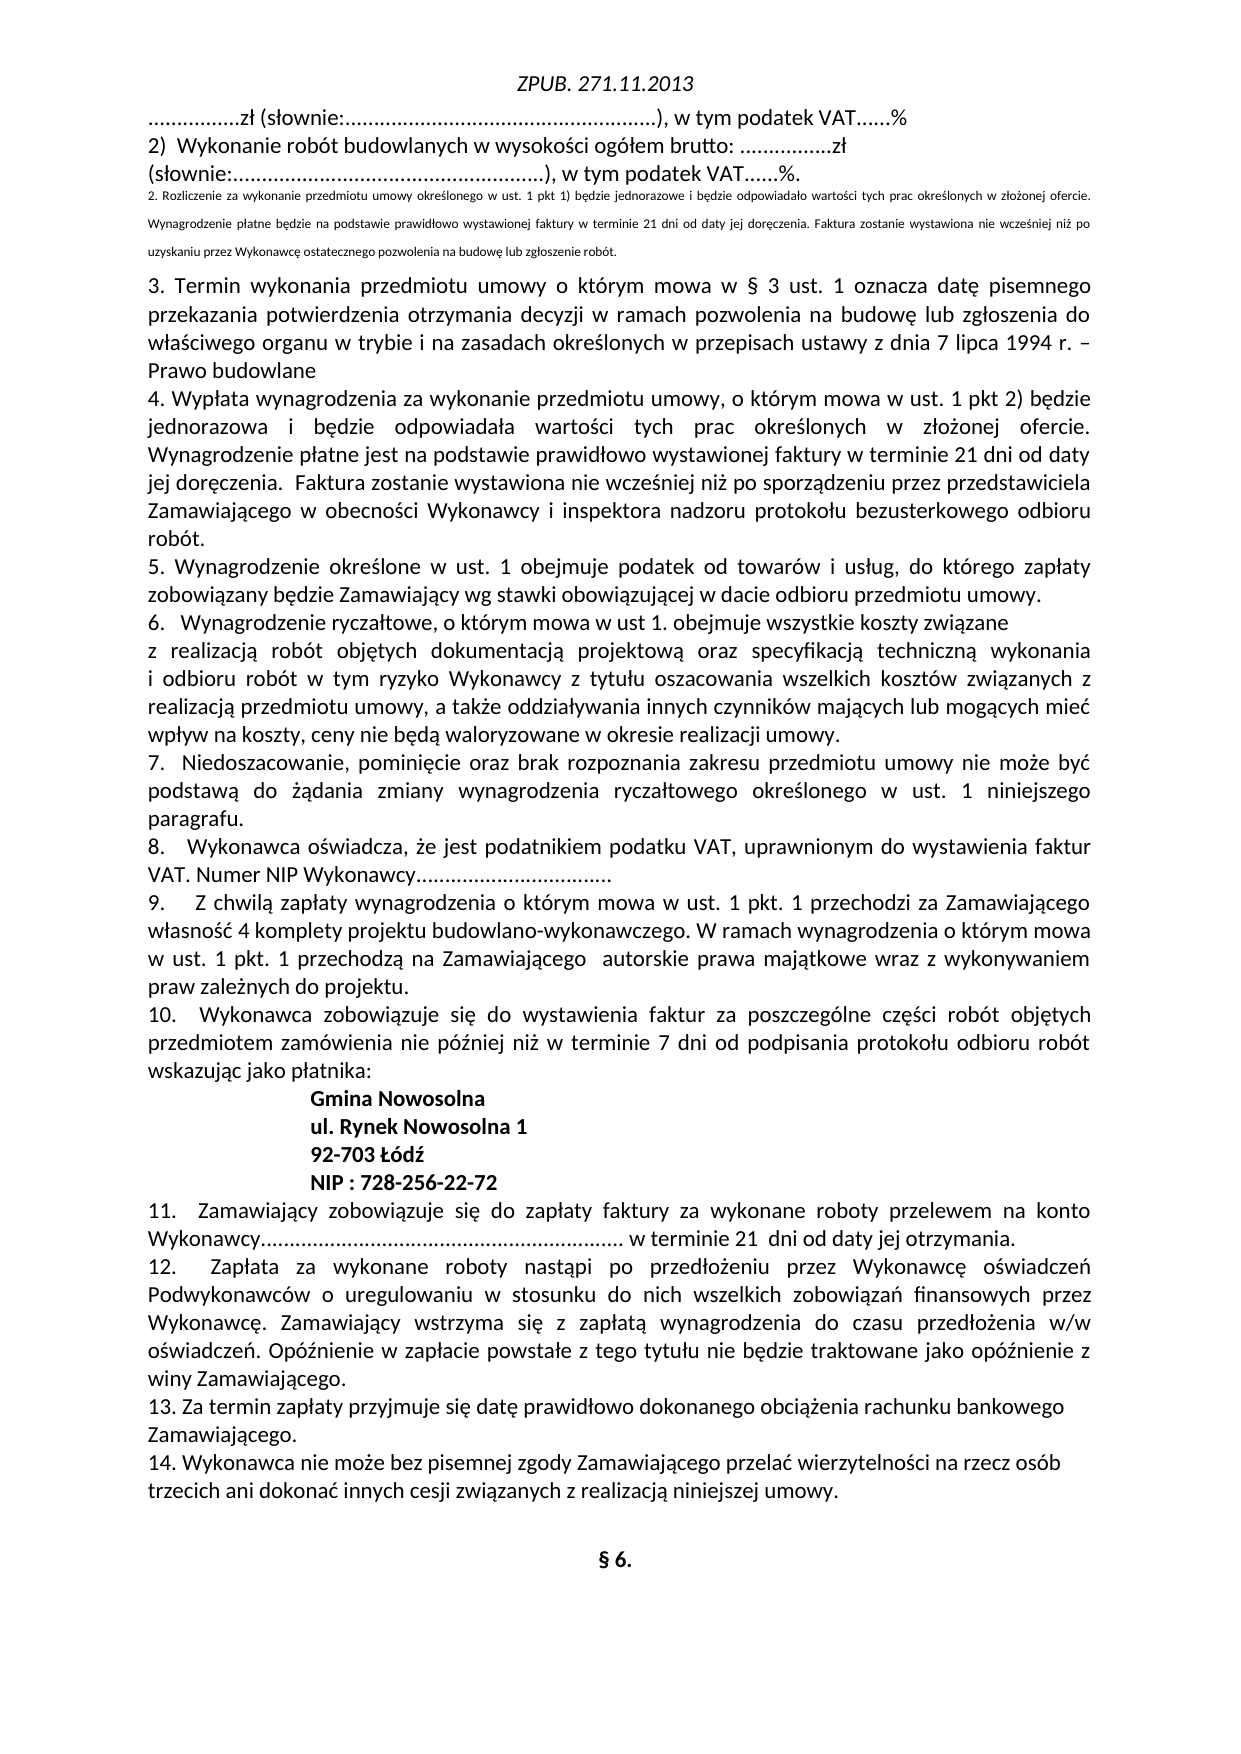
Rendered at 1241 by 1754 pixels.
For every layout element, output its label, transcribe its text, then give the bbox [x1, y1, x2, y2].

text 2) Wykonanie robót budowlanych w wysokości ogółem brutto: ................zł [148, 132, 1092, 159]
text z realizacją robót objętych dokumentacją projektową oraz specyfikacją techniczną wykonania i odbioru robót w tym ryzyko Wykonawcy z tytułu oszacowania wszelkich kosztów związanych z realizacją przedmiotu umowy, a także oddziaływania innych czynników mających lub mogących mieć wpływ na koszty, ceny nie będą waloryzowane w okresie realizacji umowy. [148, 636, 1092, 748]
text (słownie:......................................................), w tym podatek VAT......%. [148, 159, 1092, 188]
list 5. Wynagrodzenie określone w ust. 1 obejmuje podatek od towarów i usług, do którego zapłaty zobowiązany będzie Zamawiający wg stawki obowiązującej w dacie odbioru przedmiotu umowy. [148, 552, 1092, 608]
text ul. Rynek Nowosolna 1 [148, 1112, 1092, 1140]
text 11. Zamawiający zobowiązuje się do zapłaty faktury za wykonane roboty przelewem na konto Wykonawcy............................................................... w terminie 21 dni od daty jej otrzymania. [148, 1196, 1092, 1252]
list 4. Wypłata wynagrodzenia za wykonanie przedmiotu umowy, o którym mowa w ust. 1 pkt 2) będzie jednorazowa i będzie odpowiadała wartości tych prac określonych w złożonej ofercie. Wynagrodzenie płatne jest na podstawie prawidłowo wystawionej faktury w terminie 21 dni od daty jej doręczenia. Faktura zostanie wystawiona nie wcześniej niż po sporządzeniu przez przedstawiciela Zamawiającego w obecności Wykonawcy i inspektora nadzoru protokołu bezusterkowego odbioru robót. [148, 384, 1092, 552]
text 10. Wykonawca zobowiązuje się do wystawienia faktur za poszczególne części robót objętych przedmiotem zamówienia nie później niż w terminie 7 dni od podpisania protokołu odbioru robót wskazując jako płatnika: [148, 1000, 1092, 1084]
text 8. Wykonawca oświadcza, że jest podatnikiem podatku VAT, uprawnionym do wystawienia faktur VAT. Numer NIP Wykonawcy.................................. [148, 832, 1092, 888]
text ................zł (słownie:......................................................), w tym podatek VAT......% [148, 103, 1092, 132]
list 3. Termin wykonania przedmiotu umowy o którym mowa w § 3 ust. 1 oznacza datę pisemnego przekazania potwierdzenia otrzymania decyzji w ramach pozwolenia na budowę lub zgłoszenia do właściwego organu w trybie i na zasadach określonych w przepisach ustawy z dnia 7 lipca 1994 r. – Prawo budowlane [148, 272, 1092, 384]
text 9. Z chwilą zapłaty wynagrodzenia o którym mowa w ust. 1 pkt. 1 przechodzi za Zamawiającego własność 4 komplety projektu budowlano-wykonawczego. W ramach wynagrodzenia o którym mowa w ust. 1 pkt. 1 przechodzą na Zamawiającego autorskie prawa majątkowe wraz z wykonywaniem praw zależnych do projektu. [148, 888, 1092, 1000]
text Gmina Nowosolna [148, 1084, 1092, 1112]
text 6. Wynagrodzenie ryczałtowe, o którym mowa w ust 1. obejmuje wszystkie koszty związane [148, 608, 1092, 636]
text 2. Rozliczenie za wykonanie przedmiotu umowy określonego w ust. 1 pkt 1) będzie jednorazowe i będzie odpowiadało wartości tych prac określonych w złożonej ofercie. Wynagrodzenie płatne będzie na podstawie prawidłowo wystawionej faktury w terminie 21 dni od daty jej doręczenia. Faktura zostanie wystawiona nie wcześniej niż po uzyskaniu przez Wykonawcę ostatecznego pozwolenia na budowę lub zgłoszenie robót. [148, 188, 1092, 272]
text 12. Zapłata za wykonane roboty nastąpi po przedłożeniu przez Wykonawcę oświadczeń Podwykonawców o uregulowaniu w stosunku do nich wszelkich zobowiązań finansowych przez Wykonawcę. Zamawiający wstrzyma się z zapłatą wynagrodzenia do czasu przedłożenia w/w oświadczeń. Opóźnienie w zapłacie powstałe z tego tytułu nie będzie traktowane jako opóźnienie z winy Zamawiającego. [148, 1252, 1092, 1392]
text 7. Niedoszacowanie, pominięcie oraz brak rozpoznania zakresu przedmiotu umowy nie może być podstawą do żądania zmiany wynagrodzenia ryczałtowego określonego w ust. 1 niniejszego paragrafu. [148, 748, 1092, 832]
text 92-703 Łódź [148, 1140, 1092, 1168]
text 13. Za termin zapłaty przyjmuje się datę prawidłowo dokonanego obciążenia rachunku bankowego Zamawiającego. 14. Wykonawca nie może bez pisemnej zgody Zamawiającego przelać wierzytelności na rzecz osób trzecich ani dokonać innych cesji związanych z realizacją niniejszej umowy. [148, 1392, 1092, 1504]
text NIP : 728-256-22-72 [148, 1168, 1092, 1196]
